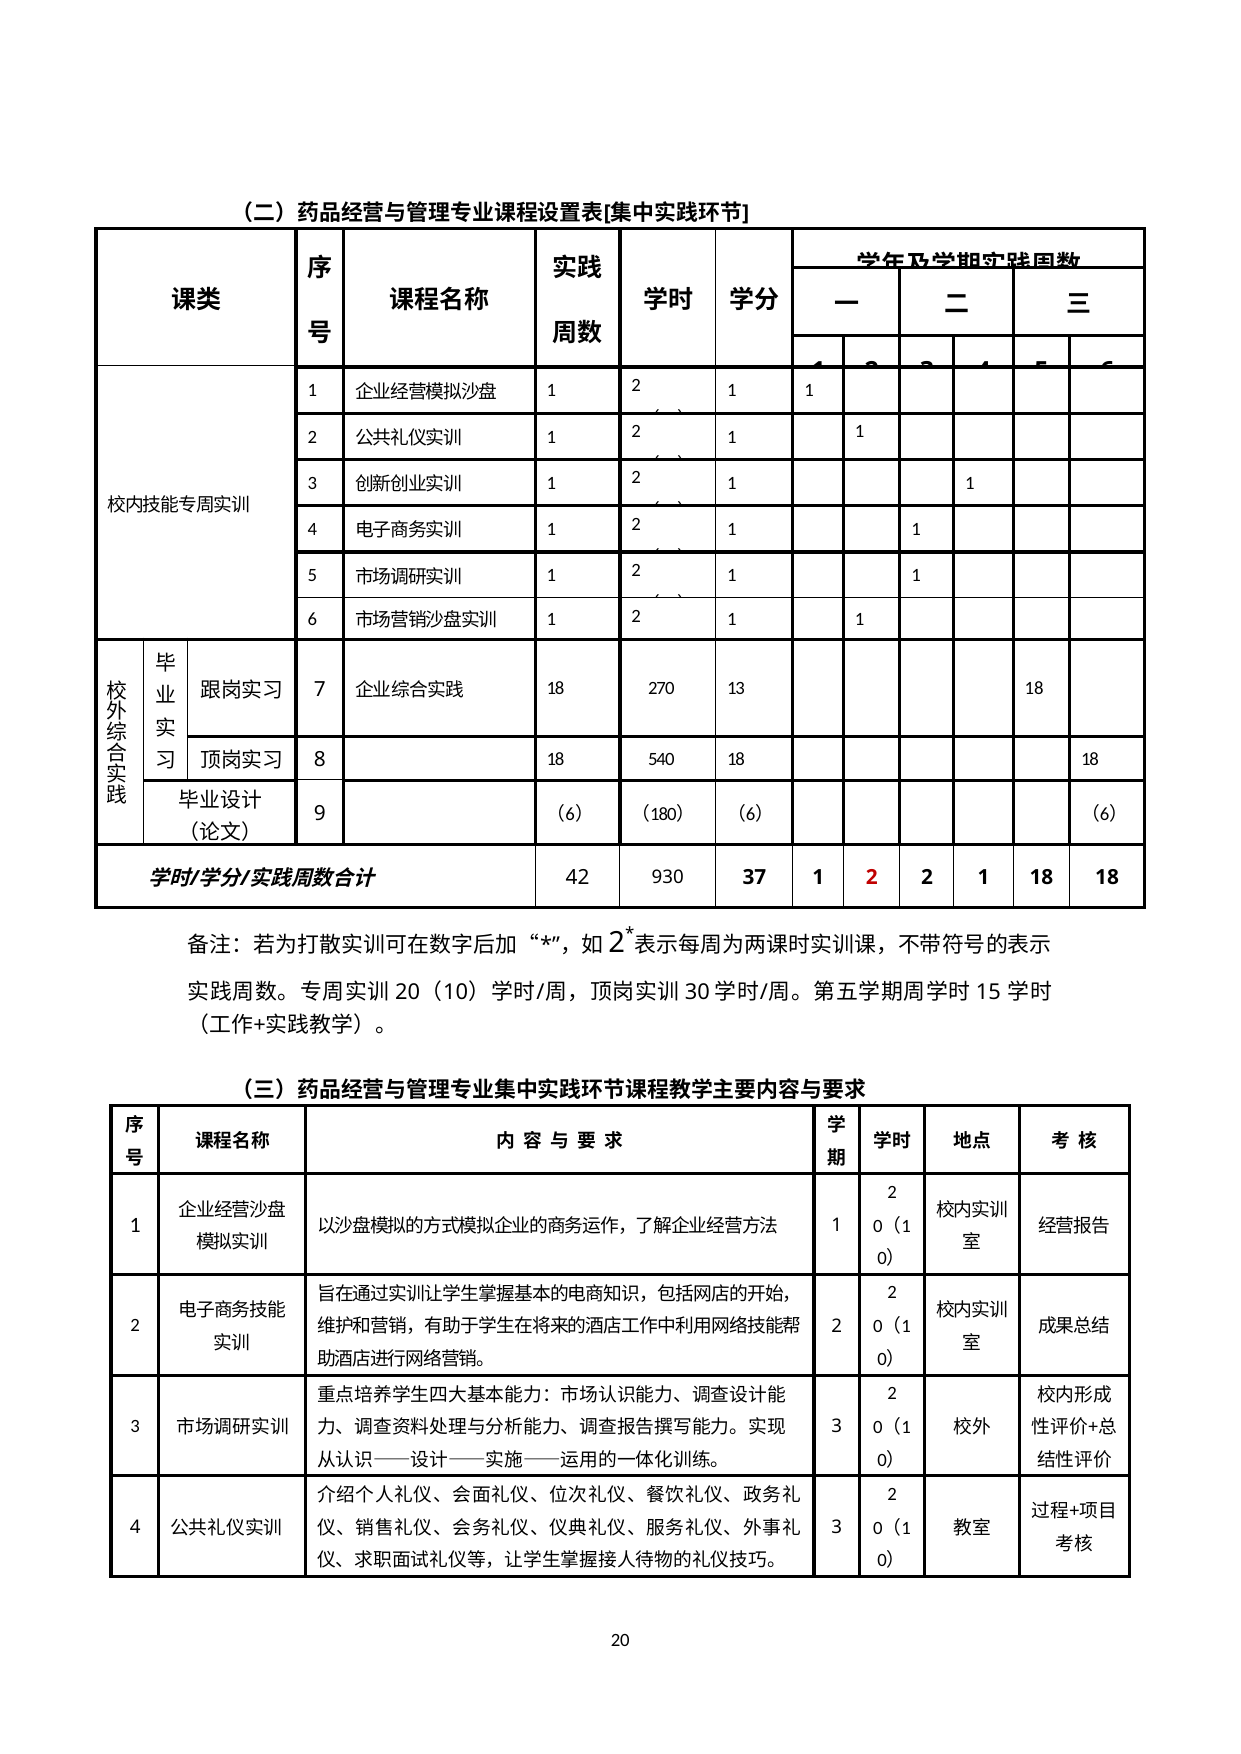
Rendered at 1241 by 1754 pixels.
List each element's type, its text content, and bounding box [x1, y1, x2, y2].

table_cell [1015, 369, 1068, 412]
table_cell 2 [900, 846, 953, 906]
table_cell [845, 738, 898, 779]
table_cell [794, 738, 842, 779]
table_cell 3 [816, 1477, 858, 1575]
table_cell 重点培养学生四大基本能力：市场认识能力、调查设计能力、调查资料处理与分析能力、调查报告撰写能力。实现从认识——设计——实施——运用的一体化训练。 [307, 1377, 812, 1474]
table_cell 42 [536, 846, 619, 906]
table_cell 1 [298, 369, 342, 412]
table_cell [1071, 461, 1143, 504]
table_cell 市场营销沙盘实训 [345, 598, 534, 638]
table_cell 20（10） [861, 1276, 923, 1373]
table_header 课程名称 [345, 230, 534, 365]
table_cell [845, 641, 898, 735]
table_cell 旨在通过实训让学生掌握基本的电商知识，包括网店的开始，维护和营销，有助于学生在将来的酒店工作中利用网络技能帮助酒店进行网络营销。 [307, 1276, 812, 1373]
table_header 内 容 与 要 求 [307, 1107, 812, 1172]
table_cell [845, 782, 898, 843]
table_cell 1 [794, 369, 842, 412]
table_cell 毕业设计 （论文） [144, 782, 294, 843]
table_cell 18 [716, 738, 791, 779]
table_cell 2 [113, 1276, 157, 1373]
table_cell 公共礼仪实训 [345, 415, 534, 458]
table_header 学期 [816, 1107, 858, 1172]
table_cell 企业经营沙盘模拟实训 [160, 1175, 304, 1273]
table_cell 1 [537, 598, 618, 638]
table_cell 校外 [926, 1377, 1018, 1474]
table_cell [1015, 782, 1068, 843]
table_cell 经营报告 [1021, 1175, 1128, 1273]
table_cell 540 [622, 738, 715, 779]
table_cell 270 [622, 641, 715, 735]
table_cell 1 [845, 598, 898, 638]
table_header 课类 [98, 230, 294, 365]
table_cell [1071, 641, 1143, 735]
table_cell [955, 641, 1012, 735]
table_header 课程名称 [160, 1107, 304, 1172]
table_cell [955, 415, 1012, 458]
table_cell [794, 507, 842, 550]
table_cell 二 [901, 269, 1012, 334]
table_cell 电子商务实训 [345, 507, 534, 550]
table_cell 以沙盘模拟的方式模拟企业的商务运作，了解企业经营方法 [307, 1175, 812, 1273]
table_cell 1 [716, 554, 791, 597]
table_cell 18 [1070, 846, 1143, 906]
table_cell [845, 507, 898, 550]
table_cell 18 [1015, 641, 1068, 735]
table_cell 20（10） [861, 1477, 923, 1575]
table_cell 5 [298, 554, 342, 597]
table_cell 1 [537, 461, 618, 504]
table_cell 创新创业实训 [345, 461, 534, 504]
table_cell 18 [1014, 846, 1069, 906]
table_cell [1015, 598, 1068, 638]
table_header 实践 周数 [537, 230, 618, 365]
table_cell [845, 461, 898, 504]
table_cell 1 [955, 461, 1012, 504]
table_header 序号 [298, 230, 342, 365]
table_cell 电子商务技能实训 [160, 1276, 304, 1373]
table_cell 20（10） [622, 554, 715, 597]
table_cell [955, 507, 1012, 550]
table_cell 1 [793, 846, 843, 906]
table_cell 跟岗实习 [188, 641, 294, 735]
list 药品经营与管理专业集中实践环节课程教学主要内容与要求 [187, 1072, 1053, 1104]
table_cell 校内技能专周实训 [98, 366, 294, 638]
list 药品经营与管理专业课程设置表[集中实践环节] [187, 194, 1053, 227]
table_cell [955, 554, 1012, 597]
table_cell [1015, 461, 1068, 504]
table_cell 1 [716, 598, 791, 638]
table_cell 20（10） [622, 507, 715, 550]
table_cell 930 [620, 846, 715, 906]
table_cell [1071, 369, 1143, 412]
table_cell 1 [537, 415, 618, 458]
table_cell [1015, 554, 1068, 597]
table_cell 2 [298, 415, 342, 458]
table_cell 13 [716, 641, 791, 735]
table_cell 校内实训室 [926, 1276, 1018, 1373]
table_cell 1 [537, 507, 618, 550]
table_header 学分 [716, 230, 791, 365]
table_cell [901, 782, 952, 843]
table_cell 20（10） [622, 598, 715, 638]
table_cell 市场调研实训 [345, 554, 534, 597]
table_cell [345, 782, 534, 843]
table_cell [901, 738, 952, 779]
table_cell [845, 369, 898, 412]
table_cell 1 [794, 337, 842, 365]
table_cell 18 [1071, 738, 1143, 779]
table_cell 3 [113, 1377, 157, 1474]
table_cell 企业经营模拟沙盘 [345, 369, 534, 412]
table_cell [794, 598, 842, 638]
table_cell 成果总结 [1021, 1276, 1128, 1373]
table_cell 4 [113, 1477, 157, 1575]
table_header 考 核 [1021, 1107, 1128, 1172]
table_cell [955, 738, 1012, 779]
table_cell 4 [298, 507, 342, 550]
table_cell 7 [298, 641, 342, 735]
table_cell 学时/学分/实践周数合计 [98, 846, 535, 906]
table_cell 一 [794, 269, 898, 334]
table_cell 20（10） [622, 461, 715, 504]
table_cell （6） [1071, 782, 1143, 843]
text 备注：若为打散实训可在数字后加“*”，如2*表示每周为两课时实训课，不带符号的表示实践周数。专周实训20（10）学时/周，顶岗实训30学时/周。第五学期周学时15 学时（工作+实践教学）。 [187, 909, 1053, 1039]
table_cell 校外综合实践 [98, 641, 143, 843]
table_cell 8 [298, 738, 342, 779]
table_cell [1015, 415, 1068, 458]
table_cell [1015, 507, 1068, 550]
table_cell [794, 782, 842, 843]
table_cell 6 [1071, 337, 1143, 365]
table_cell （6） [716, 782, 791, 843]
table_header 序号 [113, 1107, 157, 1172]
table_cell [1015, 738, 1068, 779]
table_cell [1071, 554, 1143, 597]
table_cell [845, 554, 898, 597]
table_cell 2 [816, 1276, 858, 1373]
table_cell 顶岗实习 [188, 738, 294, 779]
table_cell [901, 415, 952, 458]
table_cell 1 [716, 369, 791, 412]
table_cell 1 [816, 1175, 858, 1273]
table_cell 1 [901, 554, 952, 597]
table_header 学时 [861, 1107, 923, 1172]
table_cell [901, 641, 952, 735]
table_cell （180） [622, 782, 715, 843]
table_cell 介绍个人礼仪、会面礼仪、位次礼仪、餐饮礼仪、政务礼仪、销售礼仪、会务礼仪、仪典礼仪、服务礼仪、外事礼仪、求职面试礼仪等，让学生掌握接人待物的礼仪技巧。 [307, 1477, 812, 1575]
table_cell 3 [298, 461, 342, 504]
table_cell [955, 598, 1012, 638]
table_cell 企业综合实践 [345, 641, 534, 735]
table_cell 1 [537, 369, 618, 412]
table_cell 公共礼仪实训 [160, 1477, 304, 1575]
table_cell 1 [954, 846, 1013, 906]
table_cell 过程+项目考核 [1021, 1477, 1128, 1575]
table_cell 三 [1015, 269, 1143, 334]
table_cell 20（10） [861, 1377, 923, 1474]
table_cell 1 [901, 507, 952, 550]
table_cell 校内形成性评价+总结性评价 [1021, 1377, 1128, 1474]
table_cell 市场调研实训 [160, 1377, 304, 1474]
table_cell 1 [716, 461, 791, 504]
table_cell 5 [1015, 337, 1068, 365]
table_cell [794, 461, 842, 504]
table_header 学时 [622, 230, 715, 365]
table_cell 20（10） [861, 1175, 923, 1273]
table_cell [794, 641, 842, 735]
table_cell [901, 369, 952, 412]
table_cell [955, 369, 1012, 412]
table_header 地点 [926, 1107, 1018, 1172]
table_cell 1 [537, 554, 618, 597]
table_cell [1071, 598, 1143, 638]
table_cell 3 [901, 337, 952, 365]
table_cell [955, 782, 1012, 843]
table_cell 1 [716, 507, 791, 550]
table_cell [794, 415, 842, 458]
table_cell 4 [955, 337, 1012, 365]
table_cell 18 [537, 641, 618, 735]
table_cell 教室 [926, 1477, 1018, 1575]
table_cell [1071, 507, 1143, 550]
table_cell [901, 598, 952, 638]
table_cell 1 [113, 1175, 157, 1273]
table_cell [345, 738, 534, 779]
table_header 学年及学期实践周数 [794, 230, 1143, 266]
table_cell 毕业实习 [144, 641, 187, 779]
table_cell （6） [537, 782, 618, 843]
table_cell 3 [816, 1377, 858, 1474]
table_cell [901, 461, 952, 504]
table_cell 9 [298, 780, 342, 843]
table_cell 18 [537, 738, 618, 779]
table_cell 1 [716, 415, 791, 458]
table_cell [1071, 415, 1143, 458]
table_cell 6 [298, 598, 342, 638]
table_cell 20（10） [622, 369, 715, 412]
table_cell 1 [845, 415, 898, 458]
table_cell 2 [844, 846, 899, 906]
table_cell 校内实训室 [926, 1175, 1018, 1273]
table_cell 2 [845, 337, 898, 365]
table_cell [794, 554, 842, 597]
table_cell 20（10） [622, 415, 715, 458]
table_cell 37 [716, 846, 792, 906]
